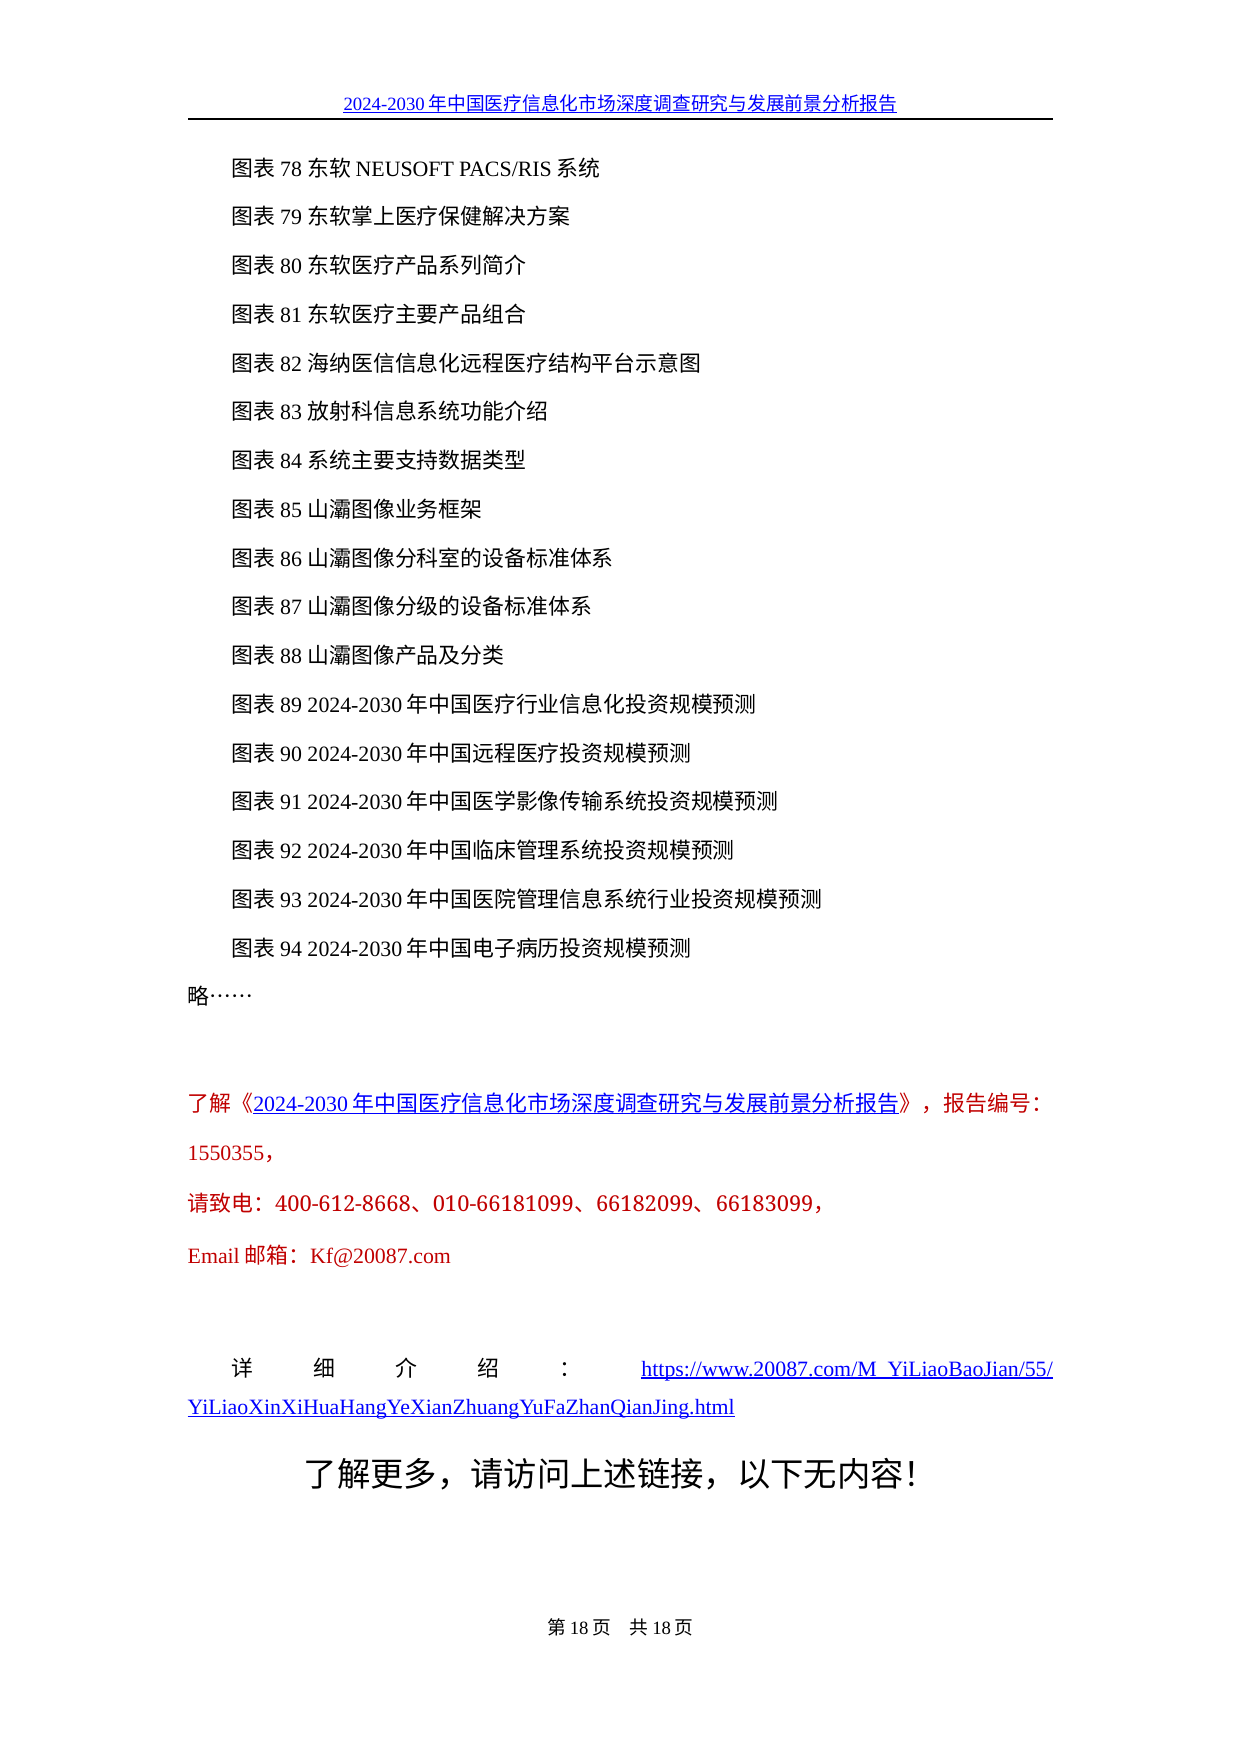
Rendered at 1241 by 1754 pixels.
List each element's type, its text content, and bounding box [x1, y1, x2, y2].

text 请致电：400-612-8668、010-66181099、66182099、66183099， [187, 1186, 1053, 1218]
text 详细介绍：https://www.20087.com/M_YiLiaoBaoJian/55/YiLiaoXinXiHuaHangYeXianZhuangYuFaZhanQianJing.html [187, 1350, 1053, 1423]
text 了解《2024-2030年中国医疗信息化市场深度调查研究与发展前景分析报告》，报告编号：1550355， [187, 1085, 1053, 1167]
title 了解更多，请访问上述链接，以下无内容！ [187, 1439, 1053, 1504]
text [187, 150, 1053, 1011]
text Email邮箱：Kf@20087.com [187, 1237, 1053, 1270]
